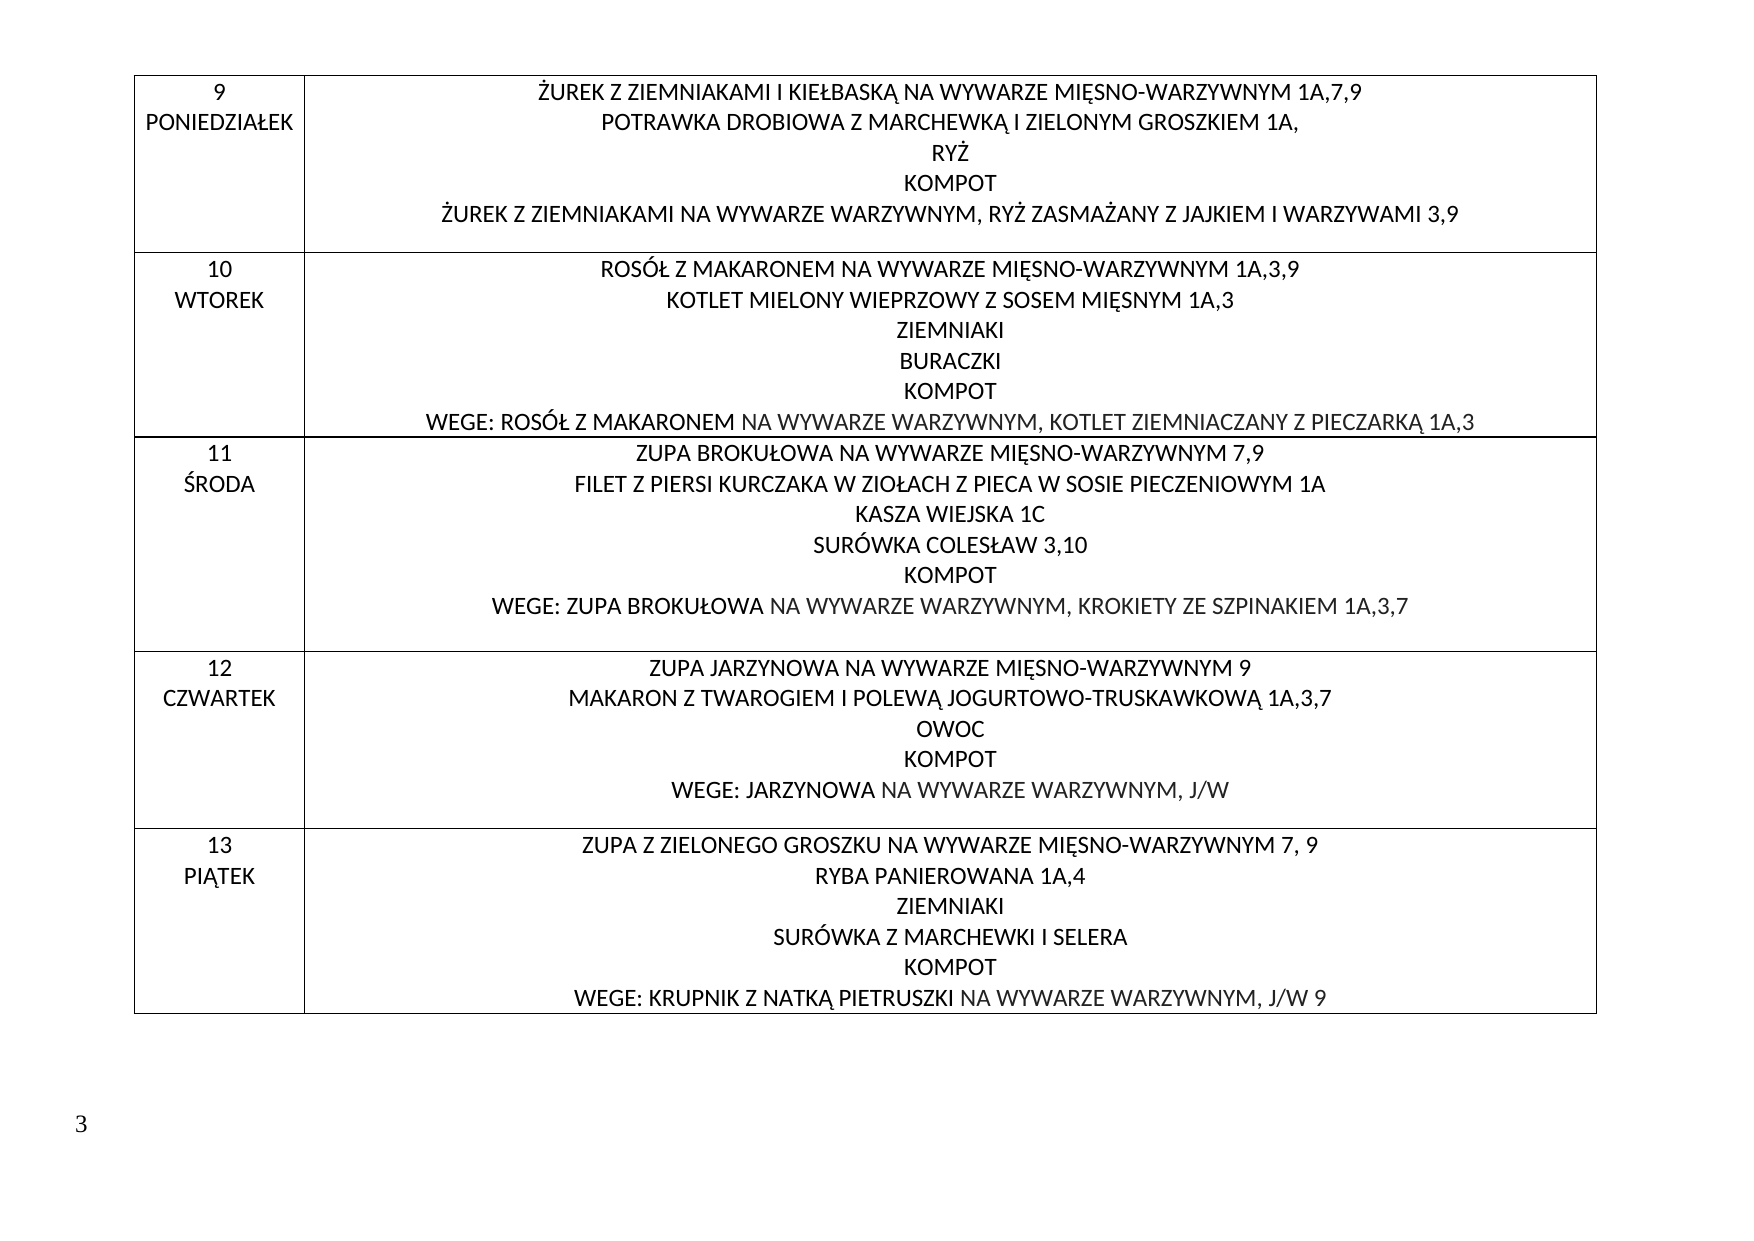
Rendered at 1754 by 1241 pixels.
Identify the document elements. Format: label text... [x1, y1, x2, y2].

table_cell ŻUREK Z ZIEMNIAKAMI I KIEŁBASKĄ NA WYWARZE MIĘSNO-WARZYWNYM 1A,7,9 POTRAWKA DROBIOWA Z MARCHEWKĄ I ZIELONYM GROSZKIEM 1A, RYŻ KOMPOT ŻUREK Z ZIEMNIAKAMI NA WYWARZE WARZYWNYM, RYŻ ZASMAŻANY Z JAJKIEM I WARZYWAMI 3,9 [305, 76, 1596, 252]
table_cell 9 PONIEDZIAŁEK [135, 76, 304, 252]
table_cell 10 WTOREK [135, 253, 304, 436]
table_cell ZUPA Z ZIELONEGO GROSZKU NA WYWARZE MIĘSNO-WARZYWNYM 7, 9 RYBA PANIEROWANA 1A,4 ZIEMNIAKI SURÓWKA Z MARCHEWKI I SELERA KOMPOT WEGE: KRUPNIK Z NATKĄ PIETRUSZKI NA WYWARZE WARZYWNYM, J/W 9 [305, 829, 1596, 1012]
table_cell ZUPA BROKUŁOWA NA WYWARZE MIĘSNO-WARZYWNYM 7,9 FILET Z PIERSI KURCZAKA W ZIOŁACH Z PIECA W SOSIE PIECZENIOWYM 1A KASZA WIEJSKA 1C SURÓWKA COLESŁAW 3,10 KOMPOT WEGE: ZUPA BROKUŁOWA NA WYWARZE WARZYWNYM, KROKIETY ZE SZPINAKIEM 1A,3,7 [305, 438, 1596, 651]
table_cell ROSÓŁ Z MAKARONEM NA WYWARZE MIĘSNO-WARZYWNYM 1A,3,9 KOTLET MIELONY WIEPRZOWY Z SOSEM MIĘSNYM 1A,3 ZIEMNIAKI BURACZKI KOMPOT WEGE: ROSÓŁ Z MAKARONEM NA WYWARZE WARZYWNYM, KOTLET ZIEMNIACZANY Z PIECZARKĄ 1A,3 [305, 253, 1596, 436]
table_cell ZUPA JARZYNOWA NA WYWARZE MIĘSNO-WARZYWNYM 9 MAKARON Z TWAROGIEM I POLEWĄ JOGURTOWO-TRUSKAWKOWĄ 1A,3,7 OWOC KOMPOT WEGE: JARZYNOWA NA WYWARZE WARZYWNYM, J/W [305, 652, 1596, 828]
table_cell 11 ŚRODA [135, 438, 304, 651]
table_cell 13 PIĄTEK [135, 829, 304, 1012]
table_cell 12 CZWARTEK [135, 652, 304, 828]
